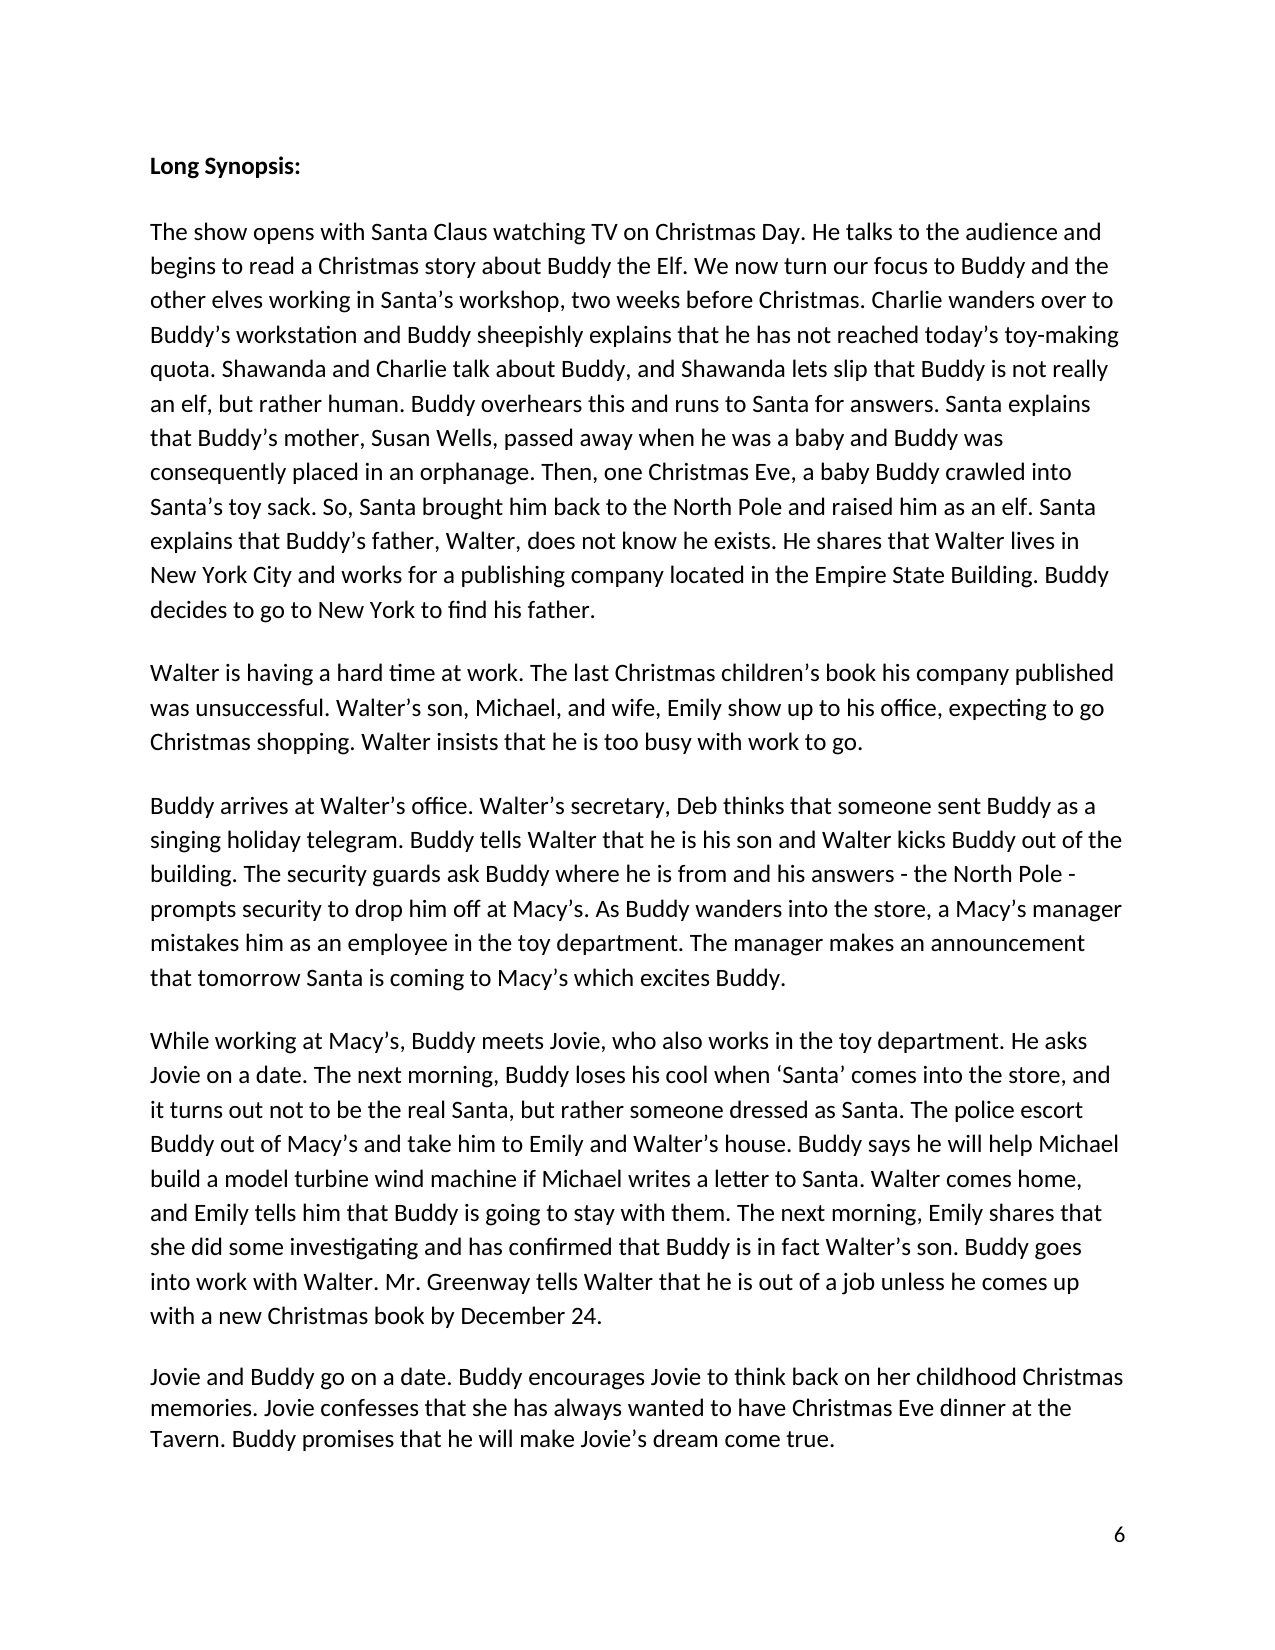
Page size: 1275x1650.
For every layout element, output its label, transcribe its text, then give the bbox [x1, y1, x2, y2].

text Walter is having a hard time at work. The last Christmas children’s book his company published was unsuccessful. Walter’s son, Michael, and wife, Emily show up to his office, expecting to go Christmas shopping. Walter insists that he is too busy with work to go. [150, 654, 1125, 757]
text Jovie and Buddy go on a date. Buddy encourages Jovie to think back on her childhood Christmas memories. Jovie confesses that she has always wanted to have Christmas Eve dinner at the Tavern. Buddy promises that he will make Jovie’s dream come true. [150, 1360, 1125, 1454]
text Long Synopsis: [150, 150, 1125, 181]
text While working at Macy’s, Buddy meets Jovie, who also works in the toy department. He asks Jovie on a date. The next morning, Buddy loses his cool when ‘Santa’ comes into the store, and it turns out not to be the real Santa, but rather someone dressed as Santa. The police escort Buddy out of Macy’s and take him to Emily and Walter’s house. Buddy says he will help Michael build a model turbine wind machine if Michael writes a letter to Santa. Walter comes home, and Emily tells him that Buddy is going to stay with them. The next morning, Emily shares that she did some investigating and has confirmed that Buddy is in fact Walter’s son. Buddy goes into work with Walter. Mr. Greenway tells Walter that he is out of a job unless he comes up with a new Christmas book by December 24. [150, 1021, 1125, 1331]
text The show opens with Santa Claus watching TV on Christmas Day. He talks to the audience and begins to read a Christmas story about Buddy the Elf. We now turn our focus to Buddy and the other elves working in Santa’s workshop, two weeks before Christmas. Charlie wanders over to Buddy’s workstation and Buddy sheepishly explains that he has not reached today’s toy-making quota. Shawanda and Charlie talk about Buddy, and Shawanda lets slip that Buddy is not really an elf, but rather human. Buddy overhears this and runs to Santa for answers. Santa explains that Buddy’s mother, Susan Wells, passed away when he was a baby and Buddy was consequently placed in an orphanage. Then, one Christmas Eve, a baby Buddy crawled into Santa’s toy sack. So, Santa brought him back to the North Pole and raised him as an elf. Santa explains that Buddy’s father, Walter, does not know he exists. He shares that Walter lives in New York City and works for a publishing company located in the Empire State Building. Buddy decides to go to New York to find his father. [150, 212, 1125, 624]
text Buddy arrives at Walter’s office. Walter’s secretary, Deb thinks that someone sent Buddy as a singing holiday telegram. Buddy tells Walter that he is his son and Walter kicks Buddy out of the building. The security guards ask Buddy where he is from and his answers - the North Pole - prompts security to drop him off at Macy’s. As Buddy wanders into the store, a Macy’s manager mistakes him as an employee in the toy department. The manager makes an announcement that tomorrow Santa is coming to Macy’s which excites Buddy. [150, 786, 1125, 992]
